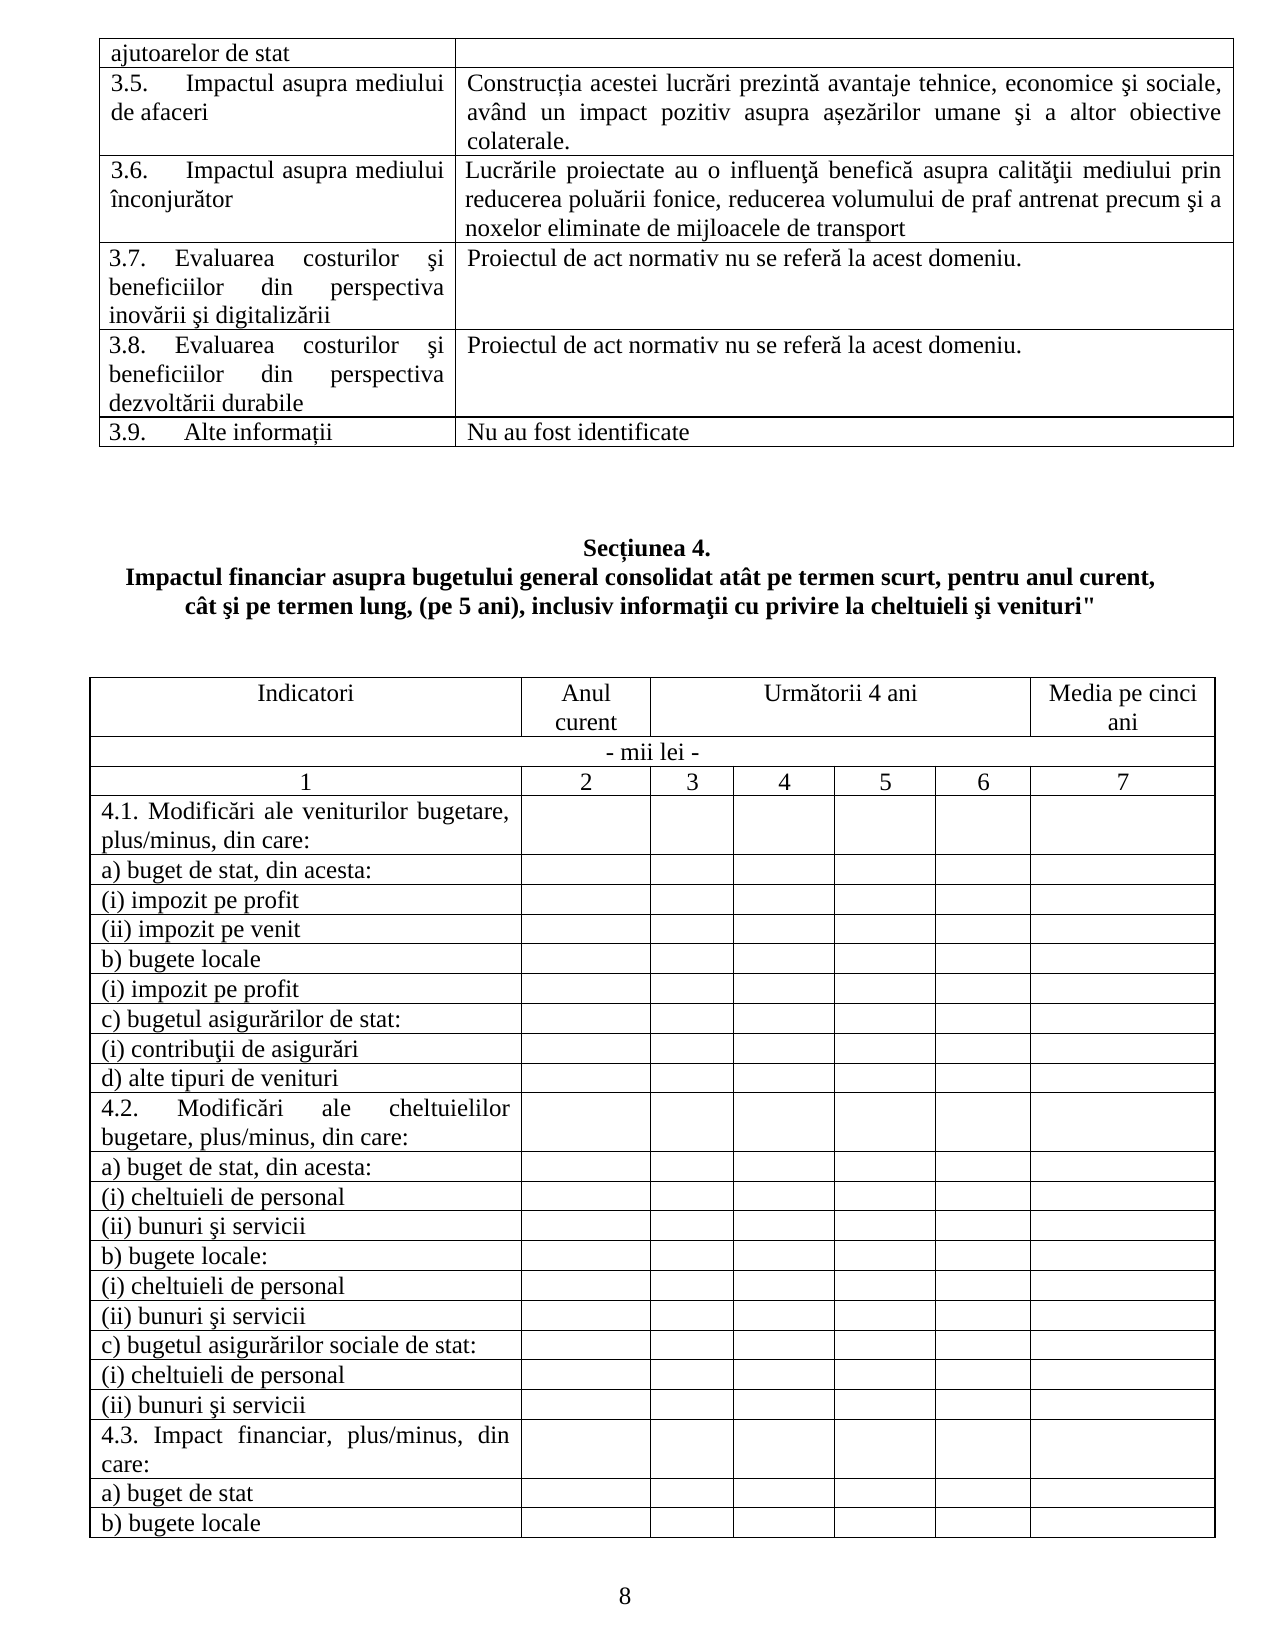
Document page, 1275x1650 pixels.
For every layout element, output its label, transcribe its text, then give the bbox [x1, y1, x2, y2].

table_cell [734, 1152, 834, 1181]
table_cell [522, 1508, 650, 1537]
table_cell [522, 1331, 650, 1359]
table_cell (ii) impozit pe venit [91, 915, 521, 943]
table_cell [734, 1093, 834, 1151]
table_cell [734, 1182, 834, 1210]
table_cell [835, 1034, 935, 1062]
table_cell [936, 1331, 1030, 1359]
table_cell [936, 1182, 1030, 1210]
table_cell [522, 974, 650, 1003]
table_cell [936, 974, 1030, 1003]
table_cell [835, 974, 935, 1003]
table_cell c) bugetul asigurărilor sociale de stat: [91, 1331, 521, 1359]
table_cell [1031, 1241, 1214, 1270]
table_header Media pe cinci ani [1031, 678, 1214, 736]
table_cell (i) cheltuieli de personal [91, 1182, 521, 1210]
text Impactul financiar asupra bugetului general consolidat atât pe termen scurt, pentru anul curent, cât şi pe termen lung, (pe 5 ani), inclusiv informaţii cu privire la cheltuieli şi venituri" [118, 562, 1163, 620]
table_cell [651, 855, 733, 884]
table_cell [651, 915, 733, 943]
table_cell [1031, 915, 1214, 943]
table_cell (i) contribuţii de asigurări [91, 1034, 521, 1062]
table_cell [522, 1064, 650, 1092]
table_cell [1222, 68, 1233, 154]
table_cell [835, 1508, 935, 1537]
table_cell [651, 974, 733, 1003]
table_cell [835, 1182, 935, 1210]
table_cell [651, 1301, 733, 1329]
table_cell [522, 796, 650, 854]
table_cell [734, 1420, 834, 1477]
table_cell [835, 885, 935, 913]
table_cell [734, 855, 834, 884]
table_cell [936, 944, 1030, 973]
table_cell [1031, 1360, 1214, 1389]
table_cell [734, 1271, 834, 1300]
table_cell 4.1. Modificări ale veniturilor bugetare, plus/minus, din care: [91, 796, 521, 854]
table_cell b) bugete locale [91, 944, 521, 973]
table_cell [522, 1034, 650, 1062]
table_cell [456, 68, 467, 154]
table_header Anul curent [522, 678, 650, 736]
table_cell a) buget de stat, din acesta: [91, 1152, 521, 1181]
table_cell [651, 1211, 733, 1240]
table_cell [1031, 944, 1214, 973]
table_cell [936, 1093, 1030, 1151]
table_cell [651, 1271, 733, 1300]
table_cell 3.7. Evaluarea costurilor şi beneficiilor din perspectiva inovării şi digitalizării [100, 243, 455, 329]
table_cell [522, 1301, 650, 1329]
table_cell 7 [1031, 767, 1214, 795]
table_cell [1031, 1420, 1214, 1477]
table_cell [651, 1331, 733, 1359]
table_cell [734, 1004, 834, 1033]
table_cell a) buget de stat, din acesta: [91, 855, 521, 884]
table_cell [734, 1360, 834, 1389]
table_cell [835, 1331, 935, 1359]
table_cell [835, 1064, 935, 1092]
table_cell [734, 915, 834, 943]
table_cell [835, 1211, 935, 1240]
table_cell [1031, 796, 1214, 854]
table_cell [522, 915, 650, 943]
table_cell [835, 915, 935, 943]
table_header Indicatori [91, 678, 521, 736]
table_cell [1031, 1182, 1214, 1210]
table_cell [522, 1004, 650, 1033]
table_cell [522, 944, 650, 973]
table_cell [734, 1390, 834, 1419]
table_cell [835, 855, 935, 884]
table_cell 6 [936, 767, 1030, 795]
table_cell [522, 1390, 650, 1419]
table_cell [651, 1064, 733, 1092]
table_cell [734, 1331, 834, 1359]
table_cell 4.3. Impact financiar, plus/minus, din care: [91, 1420, 521, 1477]
table_cell Impactul asupra mediului înconjurător [100, 156, 455, 242]
table_cell [651, 1004, 733, 1033]
table_cell (ii) bunuri şi servicii [91, 1301, 521, 1329]
table_cell [936, 855, 1030, 884]
table_cell [936, 915, 1030, 943]
table_cell b) bugete locale: [91, 1241, 521, 1270]
table_cell [651, 1241, 733, 1270]
table_cell [651, 1152, 733, 1181]
table_cell [651, 885, 733, 913]
table_cell [522, 1211, 650, 1240]
table_cell [1031, 855, 1214, 884]
table_cell [734, 1241, 834, 1270]
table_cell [456, 39, 1233, 67]
table_cell [651, 1479, 733, 1507]
table_cell [936, 1034, 1030, 1062]
table_cell [936, 1064, 1030, 1092]
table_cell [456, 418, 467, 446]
table_cell Proiectul de act normativ nu se referă la acest domeniu. [456, 330, 1233, 416]
table_cell (ii) bunuri şi servicii [91, 1211, 521, 1240]
table_cell 1 [91, 767, 521, 795]
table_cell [100, 39, 455, 67]
table_cell [835, 1390, 935, 1419]
table_cell 2 [522, 767, 650, 795]
table_cell [835, 944, 935, 973]
table_cell c) bugetul asigurărilor de stat: [91, 1004, 521, 1033]
table_cell [1031, 1064, 1214, 1092]
table_cell [1031, 1271, 1214, 1300]
table_cell (ii) bunuri şi servicii [91, 1390, 521, 1419]
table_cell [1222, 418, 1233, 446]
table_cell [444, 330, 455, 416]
table_cell [1031, 1093, 1214, 1151]
table_cell [1031, 1390, 1214, 1419]
table_cell [734, 1034, 834, 1062]
table_cell [1031, 1331, 1214, 1359]
table_cell [1031, 1004, 1214, 1033]
table_cell [936, 885, 1030, 913]
table_cell [651, 1360, 733, 1389]
table_cell [522, 1152, 650, 1181]
table_cell [522, 885, 650, 913]
table_cell [734, 885, 834, 913]
table_cell b) bugete locale [91, 1508, 521, 1537]
table_cell [1031, 1508, 1214, 1537]
table_cell [734, 1301, 834, 1329]
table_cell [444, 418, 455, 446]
table_cell [734, 1508, 834, 1537]
table_cell [522, 1182, 650, 1210]
table_cell [835, 796, 935, 854]
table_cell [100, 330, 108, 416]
table_cell Proiectul de act normativ nu se referă la acest domeniu. [456, 243, 1233, 329]
table_cell [734, 1211, 834, 1240]
table_cell [522, 855, 650, 884]
table_cell [835, 1241, 935, 1270]
table_cell [936, 1271, 1030, 1300]
table_cell [835, 1301, 935, 1329]
table_cell [936, 1479, 1030, 1507]
table_cell [651, 1182, 733, 1210]
text Secțiunea 4. [118, 533, 1163, 562]
table_cell [651, 1420, 733, 1477]
table_cell [936, 1508, 1030, 1537]
table_cell [522, 1360, 650, 1389]
table_cell [522, 1420, 650, 1477]
table_cell [522, 1479, 650, 1507]
table_cell [936, 1152, 1030, 1181]
table_cell (i) cheltuieli de personal [91, 1360, 521, 1389]
table_cell [936, 1301, 1030, 1329]
table_cell [835, 1152, 935, 1181]
table_cell [936, 1211, 1030, 1240]
table_cell [734, 1064, 834, 1092]
table_cell [835, 1004, 935, 1033]
table_cell [651, 944, 733, 973]
table_cell [1031, 1152, 1214, 1181]
table_cell [734, 1479, 834, 1507]
table_header Următorii 4 ani [651, 678, 1030, 736]
table_cell [835, 1479, 935, 1507]
table_cell 3 [651, 767, 733, 795]
table_cell [1031, 1211, 1214, 1240]
table_cell [734, 974, 834, 1003]
table_cell (i) cheltuieli de personal [91, 1271, 521, 1300]
table_cell [936, 1420, 1030, 1477]
table_cell (i) impozit pe profit [91, 974, 521, 1003]
table_cell 4.2. Modificări ale cheltuielilor bugetare, plus/minus, din care: [91, 1093, 521, 1151]
table_cell [522, 1241, 650, 1270]
table_cell [936, 1004, 1030, 1033]
table_cell [651, 1508, 733, 1537]
table_cell [1031, 1301, 1214, 1329]
table_cell [734, 796, 834, 854]
table_cell - mii lei - [91, 737, 1214, 766]
table_cell a) buget de stat [91, 1479, 521, 1507]
table_cell [1031, 1034, 1214, 1062]
table_cell [936, 1390, 1030, 1419]
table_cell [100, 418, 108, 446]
table_cell [835, 1360, 935, 1389]
table_cell Impactul asupra mediului de afaceri [100, 68, 455, 154]
table_cell [835, 1271, 935, 1300]
table_cell [651, 796, 733, 854]
table_cell [651, 1093, 733, 1151]
table_cell [835, 1420, 935, 1477]
table_cell [1031, 1479, 1214, 1507]
table_cell Lucrările proiectate au o influenţă benefică asupra calităţii mediului prin reducerea poluării fonice, reducerea volumului de praf antrenat precum şi a noxelor eliminate de mijloacele de transport [456, 156, 1233, 242]
table_cell [1031, 974, 1214, 1003]
table_cell [651, 1034, 733, 1062]
table_cell [734, 944, 834, 973]
table_cell 5 [835, 767, 935, 795]
table_cell d) alte tipuri de venituri [91, 1064, 521, 1092]
table_cell [835, 1093, 935, 1151]
table_cell [1031, 885, 1214, 913]
table_cell [936, 1360, 1030, 1389]
table_cell [522, 1271, 650, 1300]
table_cell [936, 796, 1030, 854]
table_cell [522, 1093, 650, 1151]
table_cell (i) impozit pe profit [91, 885, 521, 913]
table_cell [936, 1241, 1030, 1270]
table_cell [651, 1390, 733, 1419]
table_cell 4 [734, 767, 834, 795]
